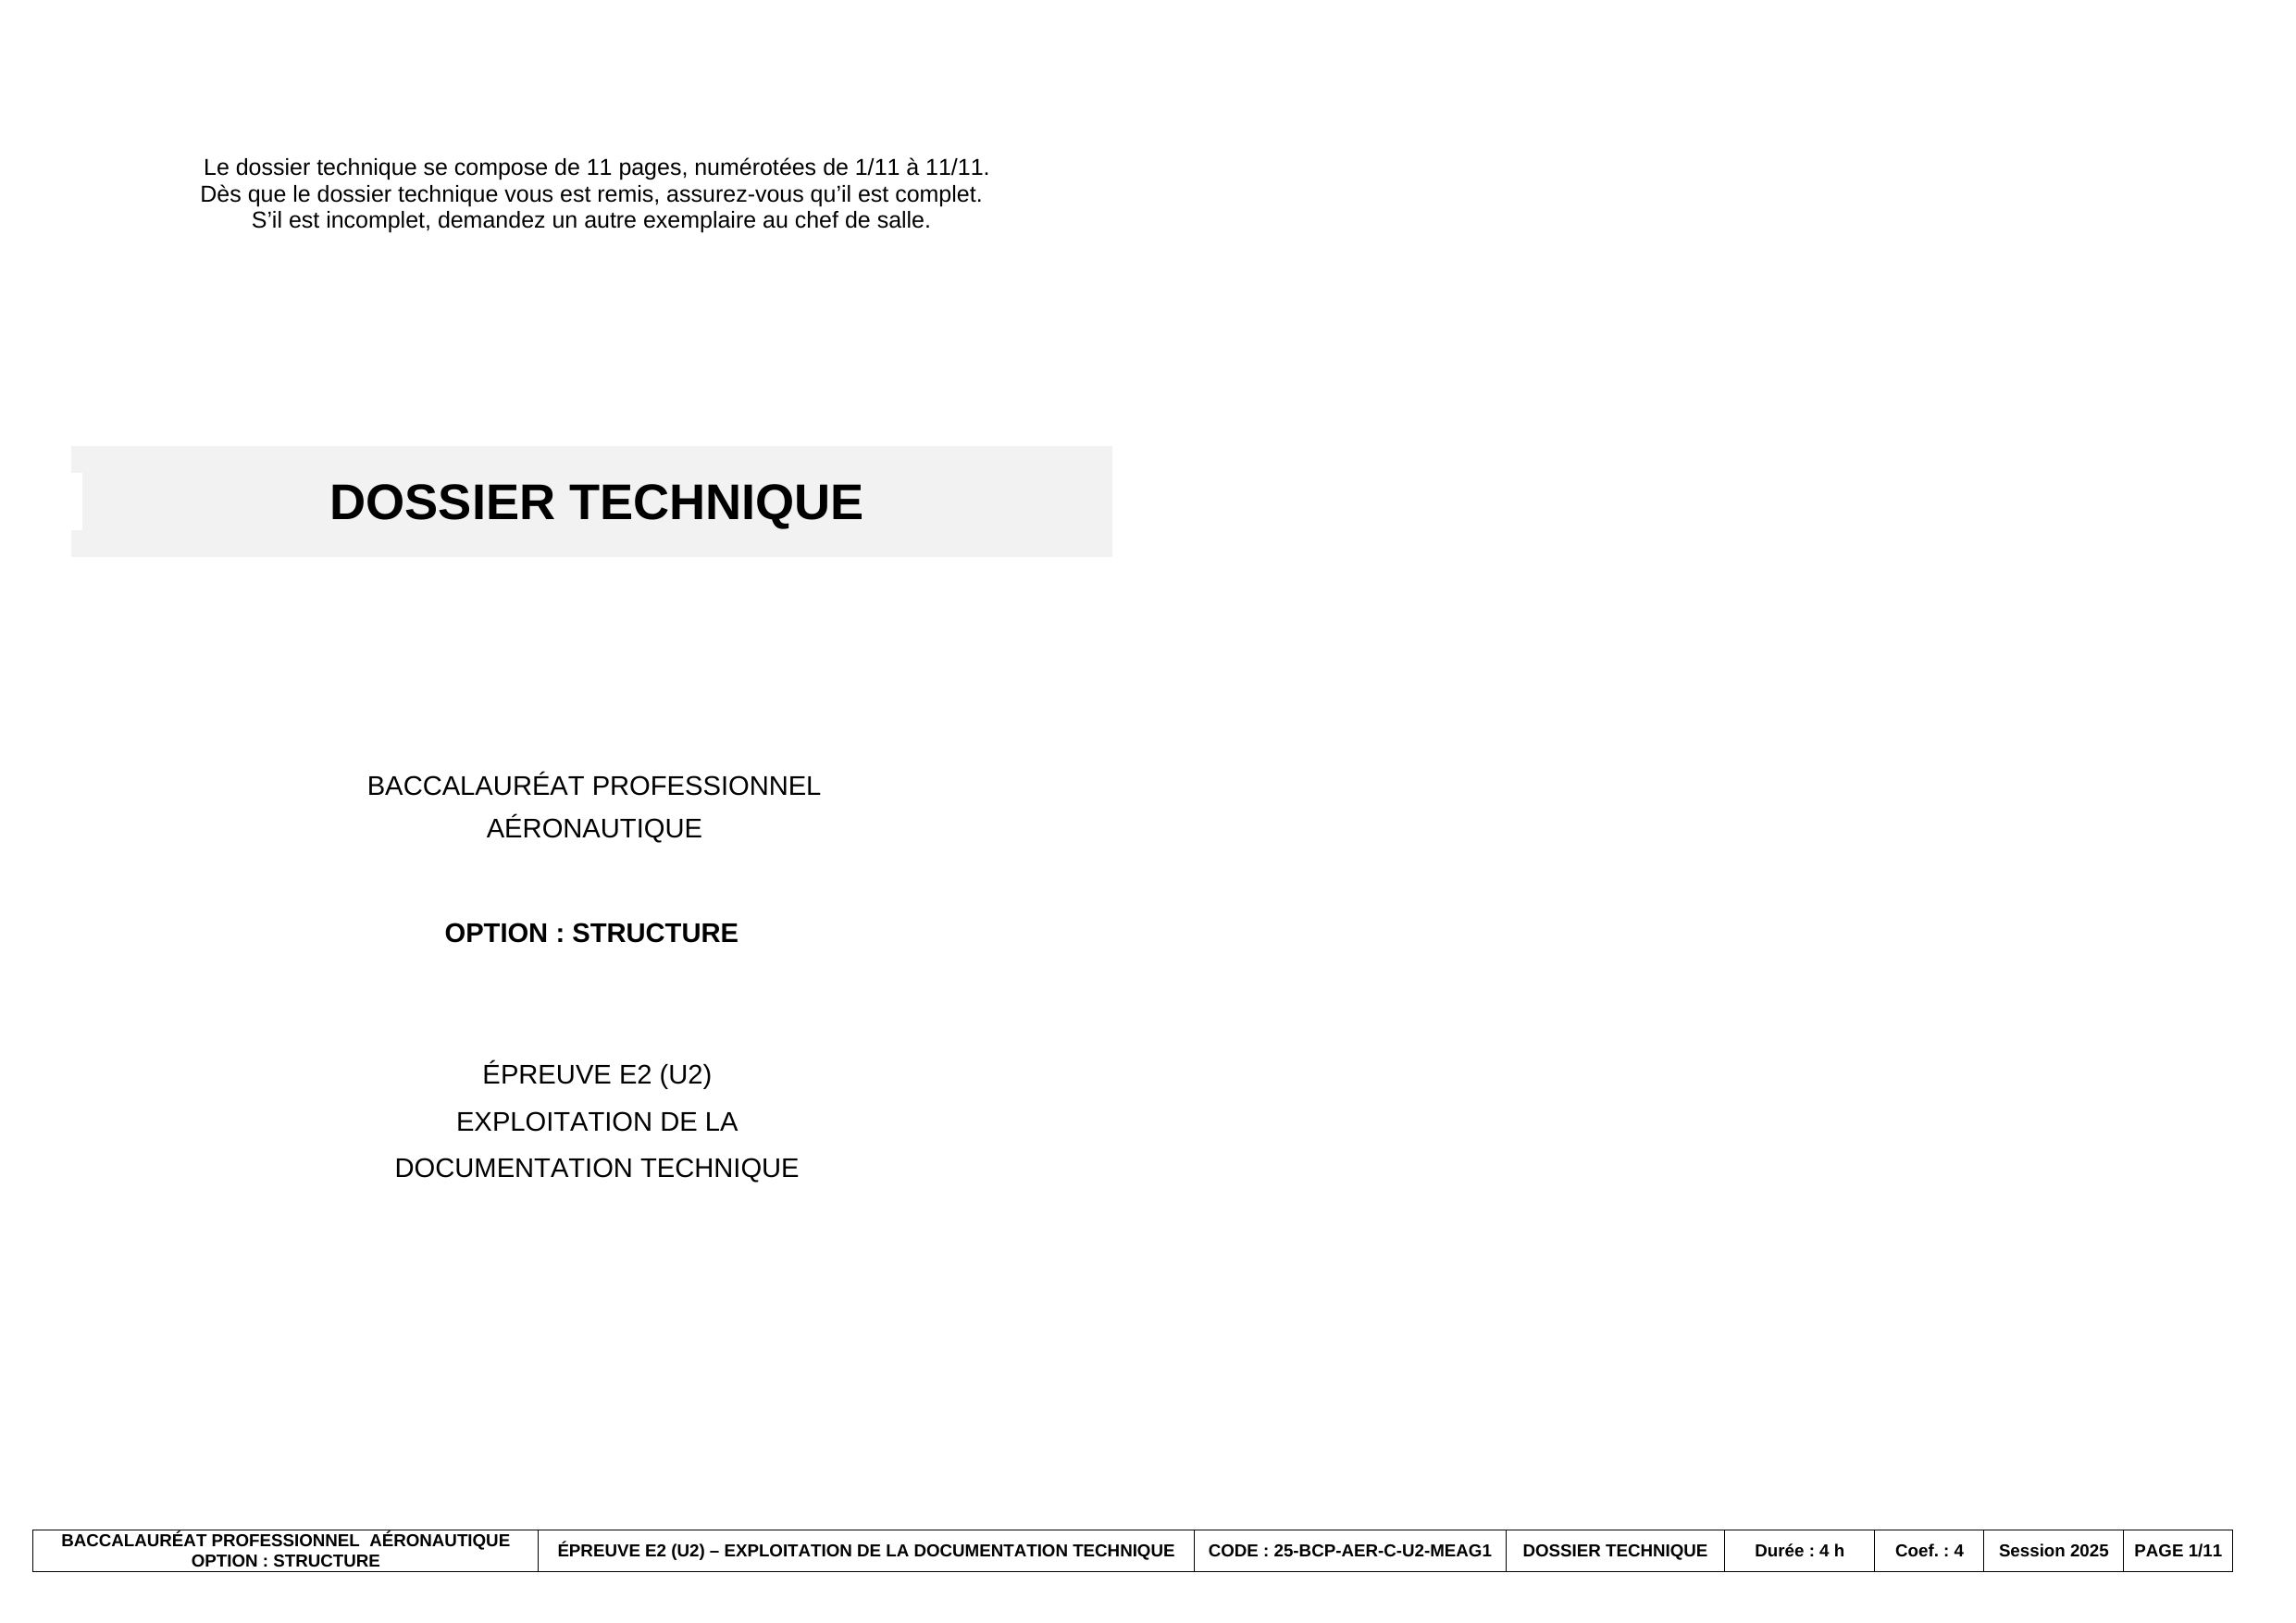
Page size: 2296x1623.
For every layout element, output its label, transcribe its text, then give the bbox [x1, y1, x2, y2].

text BaccalaurÉat Professionnel [71, 770, 1112, 801]
text ÉPREUVE E2 (U2) [82, 1059, 1112, 1090]
text Dès que le dossier technique vous est remis, assurez-vous qu’il est complet. [71, 180, 1112, 206]
text DOSSIER TECHNIQUE [82, 473, 1112, 530]
text S’il est incomplet, demandez un autre exemplaire au chef de salle. [71, 206, 1112, 233]
text DOCUMENTATION TECHNIQUE [82, 1152, 1112, 1183]
text AÉRONAUTIQUE [71, 812, 1112, 844]
text Le dossier technique se compose de 11 pages, numérotées de 1/11 à 11/11. [82, 154, 1112, 180]
text OPTION : STRUCTURE [71, 917, 1112, 948]
text EXPLOITATION DE LA [82, 1106, 1112, 1136]
